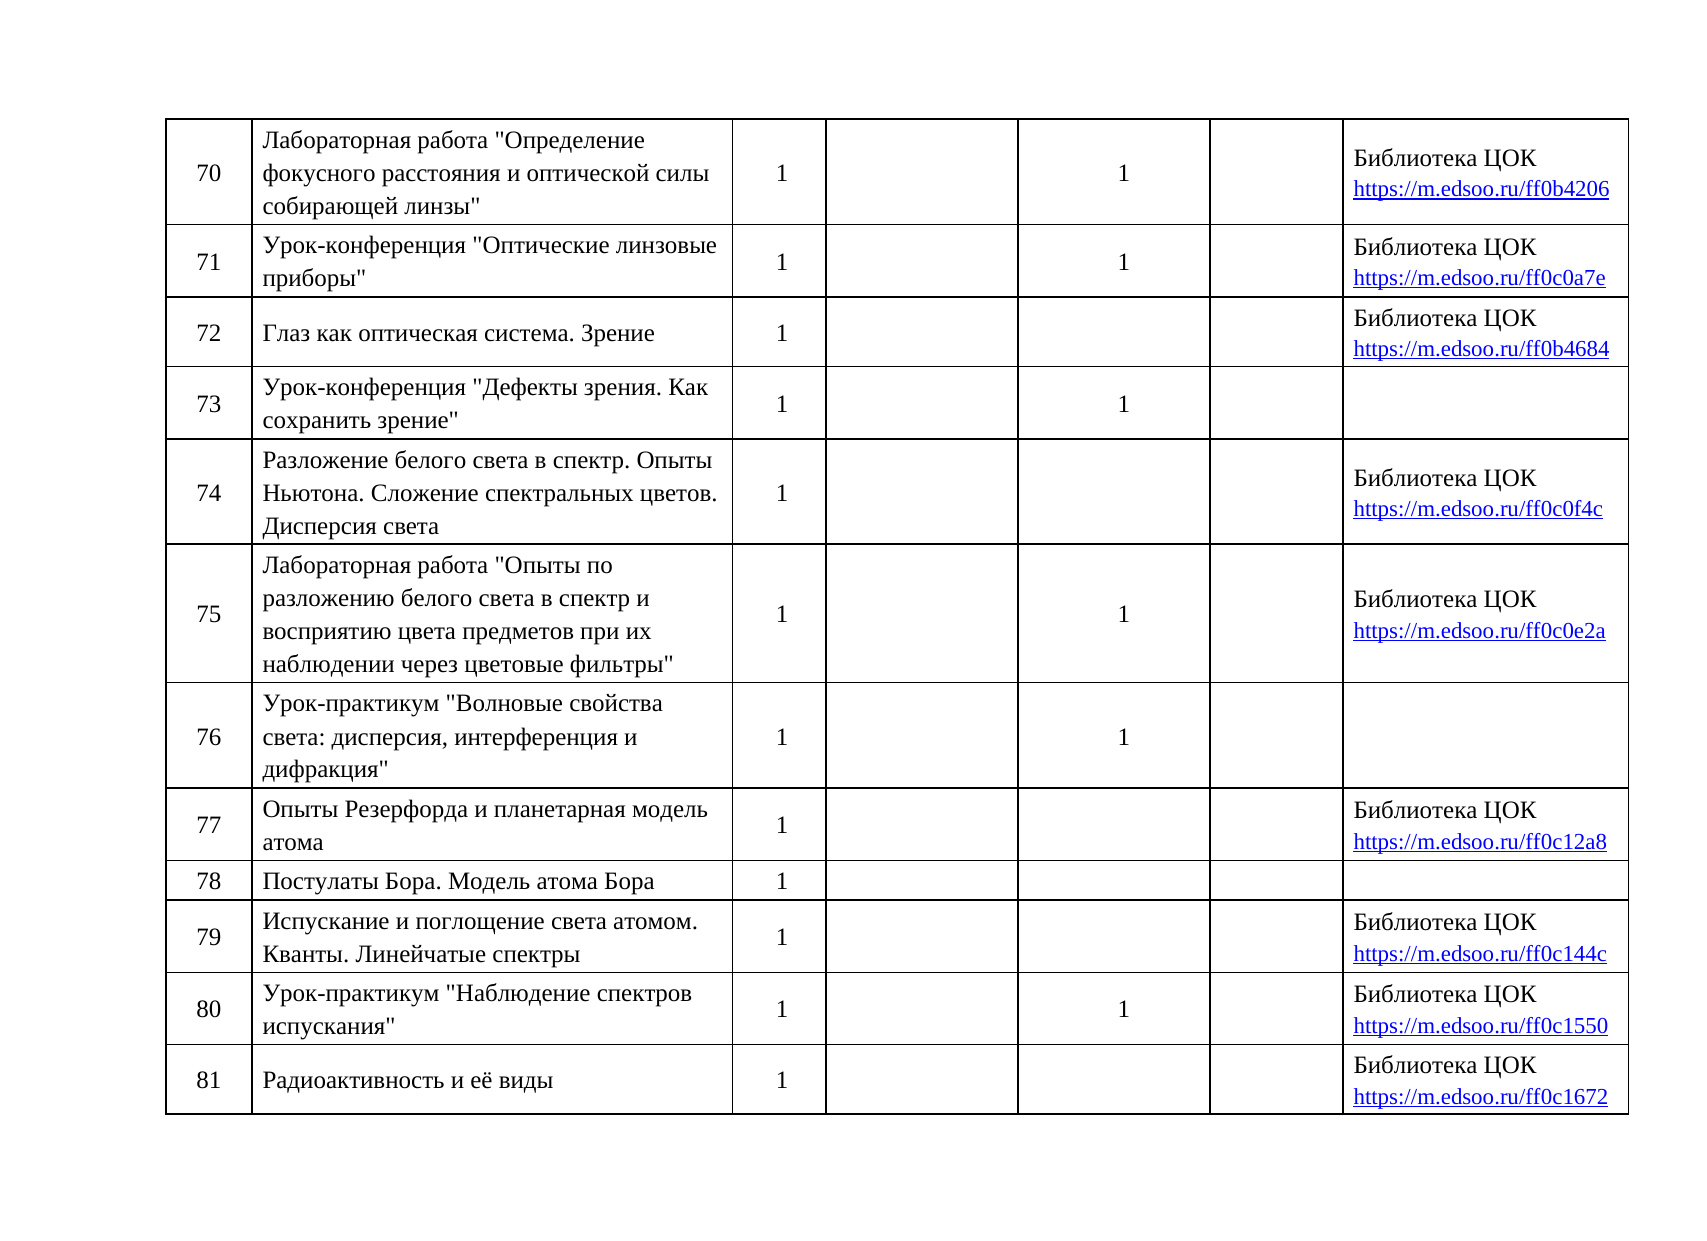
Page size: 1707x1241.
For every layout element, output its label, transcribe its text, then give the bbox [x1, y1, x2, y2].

table_cell 1 [733, 225, 825, 296]
table_cell [1344, 683, 1628, 787]
table_cell 71 [167, 225, 251, 296]
table_cell 74 [167, 440, 251, 543]
table_cell [827, 545, 1017, 682]
table_cell [1211, 298, 1342, 366]
table_cell 1 [733, 1045, 825, 1113]
table_cell [827, 789, 1017, 859]
table_cell Лабораторная работа "Определение фокусного расстояния и оптической силы собирающей линзы" [253, 120, 732, 223]
table_cell 1 [733, 440, 825, 543]
table_cell [827, 683, 1017, 787]
table_cell Библиотека ЦОК https://m.edsoo.ru/ff0c1672 [1344, 1045, 1628, 1113]
table_cell [1211, 973, 1342, 1044]
table_cell [1211, 901, 1342, 971]
table_cell [1211, 545, 1342, 682]
table_cell 1 [733, 367, 825, 438]
table_cell 81 [167, 1045, 251, 1113]
table_cell Библиотека ЦОК https://m.edsoo.ru/ff0c1550 [1344, 973, 1628, 1044]
table_cell Урок-конференция "Дефекты зрения. Как сохранить зрение" [253, 367, 732, 438]
table_cell 1 [1019, 120, 1209, 223]
table_cell Библиотека ЦОК https://m.edsoo.ru/ff0c0e2a [1344, 545, 1628, 682]
table_cell 77 [167, 789, 251, 859]
table_cell 1 [1019, 545, 1209, 682]
table_cell 1 [733, 973, 825, 1044]
table_cell Урок-практикум "Волновые свойства света: дисперсия, интерференция и дифракция" [253, 683, 732, 787]
table_cell Постулаты Бора. Модель атома Бора [253, 861, 732, 899]
table_cell 1 [733, 120, 825, 223]
table_cell [1019, 440, 1209, 543]
table_cell [1211, 225, 1342, 296]
table_cell [827, 367, 1017, 438]
table_cell Урок-конференция "Оптические линзовые приборы" [253, 225, 732, 296]
table_cell [827, 861, 1017, 899]
table_cell Опыты Резерфорда и планетарная модель атома [253, 789, 732, 859]
table_cell Библиотека ЦОК https://m.edsoo.ru/ff0c12a8 [1344, 789, 1628, 859]
table_cell [1211, 683, 1342, 787]
table_cell 75 [167, 545, 251, 682]
table_cell 76 [167, 683, 251, 787]
table_cell 1 [1019, 367, 1209, 438]
table_cell [1211, 789, 1342, 859]
table_cell [827, 120, 1017, 223]
table_cell Библиотека ЦОК https://m.edsoo.ru/ff0b4206 [1344, 120, 1628, 223]
table_cell Разложение белого света в спектр. Опыты Ньютона. Сложение спектральных цветов. Дисперсия света [253, 440, 732, 543]
table_cell [1019, 1045, 1209, 1113]
table_cell [1211, 367, 1342, 438]
table_cell [1211, 1045, 1342, 1113]
table_cell 72 [167, 298, 251, 366]
table_cell Библиотека ЦОК https://m.edsoo.ru/ff0c0a7e [1344, 225, 1628, 296]
table_cell [1211, 861, 1342, 899]
table_cell 1 [733, 545, 825, 682]
table_cell Библиотека ЦОК https://m.edsoo.ru/ff0b4684 [1344, 298, 1628, 366]
table_cell 78 [167, 861, 251, 899]
table_cell 1 [1019, 973, 1209, 1044]
table_cell [827, 973, 1017, 1044]
table_cell [1211, 440, 1342, 543]
table_cell Урок-практикум "Наблюдение спектров испускания" [253, 973, 732, 1044]
table_cell Библиотека ЦОК https://m.edsoo.ru/ff0c0f4c [1344, 440, 1628, 543]
table_cell [827, 440, 1017, 543]
table_cell [827, 901, 1017, 971]
table_cell [1344, 367, 1628, 438]
table_cell 1 [733, 861, 825, 899]
table_cell 1 [733, 683, 825, 787]
table_cell [827, 1045, 1017, 1113]
table_cell 73 [167, 367, 251, 438]
table_cell 70 [167, 120, 251, 223]
table_cell Глаз как оптическая система. Зрение [253, 298, 732, 366]
table_cell Радиоактивность и её виды [253, 1045, 732, 1113]
table_cell [1019, 861, 1209, 899]
table_cell Испускание и поглощение света атомом. Кванты. Линейчатые спектры [253, 901, 732, 971]
table_cell 1 [1019, 225, 1209, 296]
table_cell 1 [733, 298, 825, 366]
table_cell [1019, 901, 1209, 971]
table_cell [1211, 120, 1342, 223]
table_cell 1 [1019, 683, 1209, 787]
table_cell [827, 298, 1017, 366]
table_cell Лабораторная работа "Опыты по разложению белого света в спектр и восприятию цвета предметов при их наблюдении через цветовые фильтры" [253, 545, 732, 682]
table_cell [1344, 861, 1628, 899]
table_cell 79 [167, 901, 251, 971]
table_cell [1019, 789, 1209, 859]
table_cell Библиотека ЦОК https://m.edsoo.ru/ff0c144c [1344, 901, 1628, 971]
table_cell [1019, 298, 1209, 366]
table_cell [827, 225, 1017, 296]
table_cell 80 [167, 973, 251, 1044]
table_cell 1 [733, 901, 825, 971]
table_cell 1 [733, 789, 825, 859]
